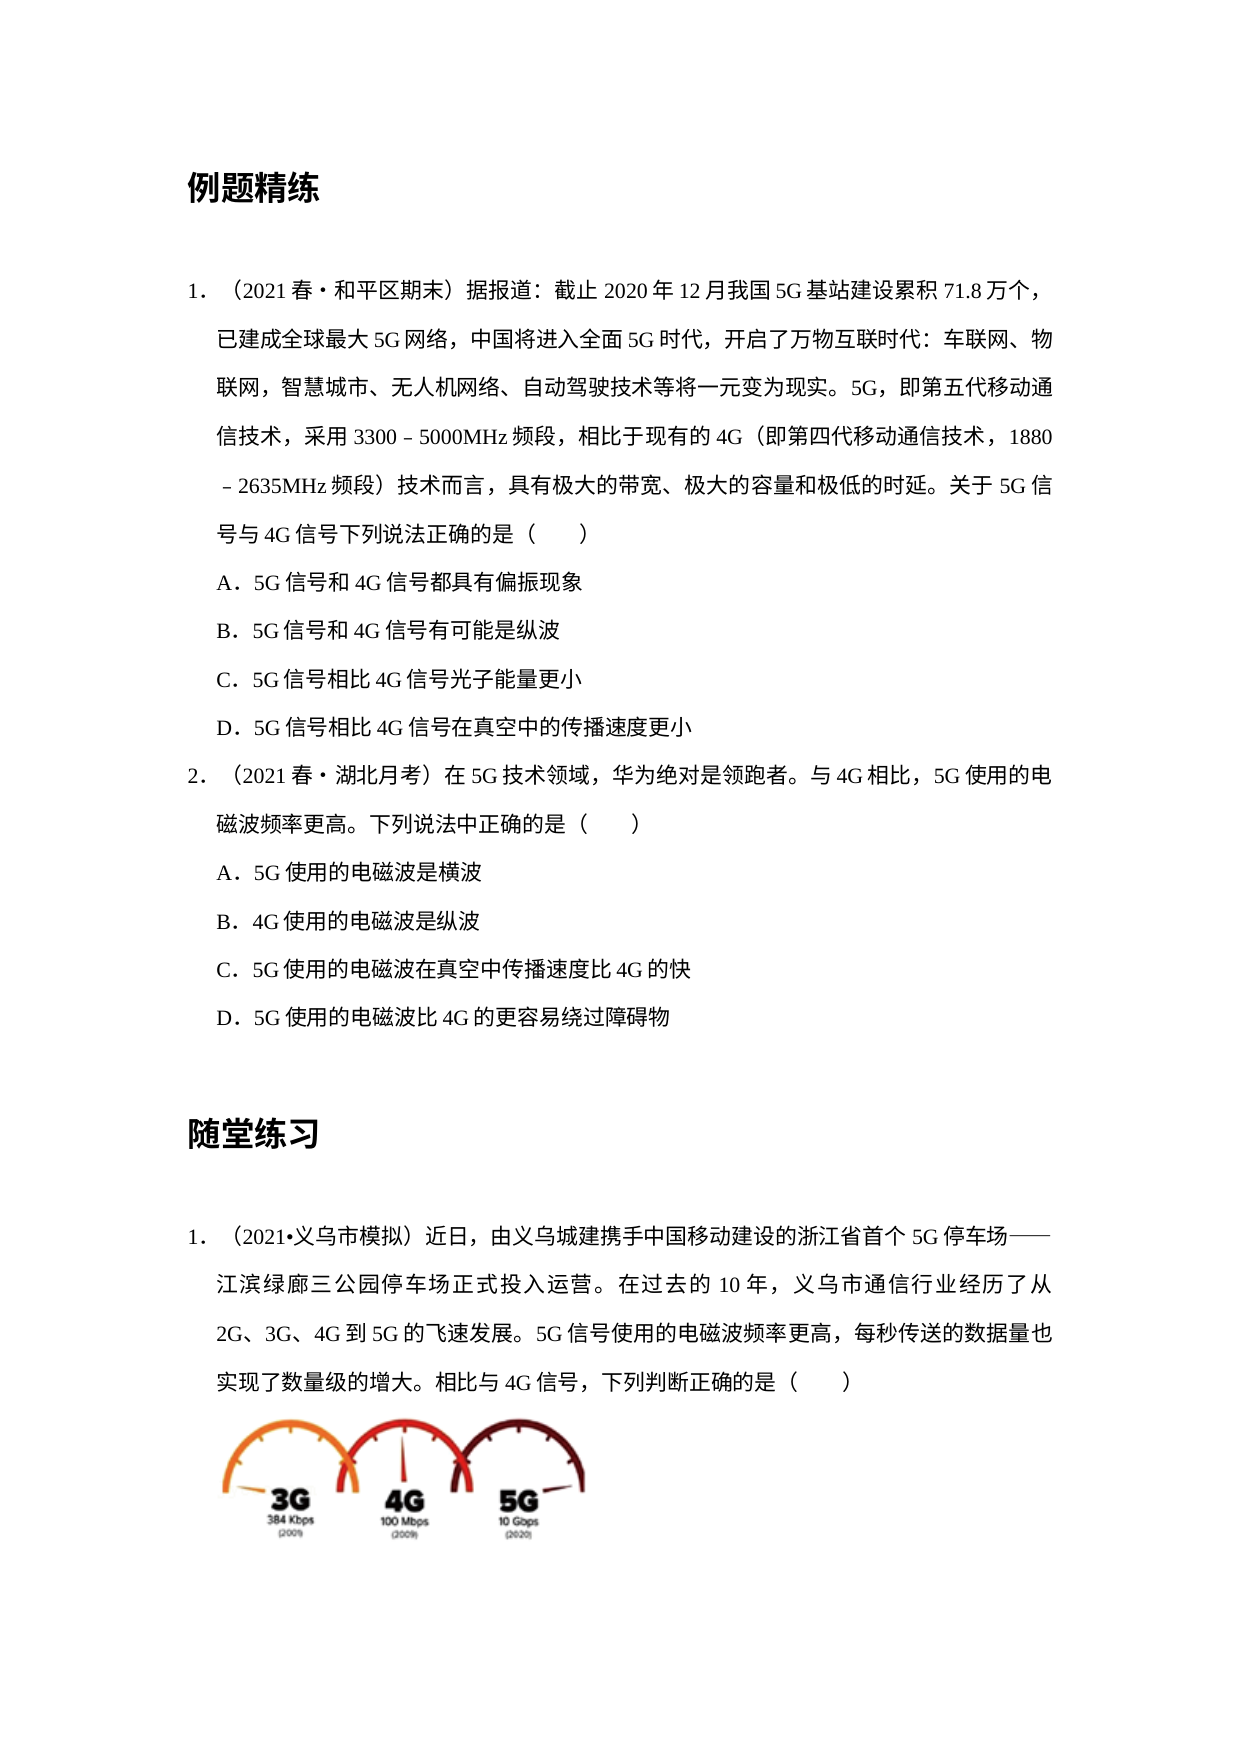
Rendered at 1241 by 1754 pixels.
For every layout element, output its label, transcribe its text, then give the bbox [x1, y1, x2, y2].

text B．5G信号和4G信号有可能是纵波 [187, 613, 1053, 645]
text A．5G信号和4G信号都具有偏振现象 [187, 564, 1053, 597]
text 2．（2021春•湖北月考）在5G技术领域，华为绝对是领跑者。与4G相比，5G使用的电磁波频率更高。下列说法中正确的是（ ） [187, 758, 1053, 839]
text 1．（2021春•和平区期末）据报道：截止2020年12月我国5G基站建设累积71.8万个，已建成全球最大5G网络，中国将进入全面5G时代，开启了万物互联时代：车联网、物联网，智慧城市、无人机网络、自动驾驶技术等将一元变为现实。5G，即第五代移动通信技术，采用3300﹣5000MHz频段，相比于现有的4G（即第四代移动通信技术，1880﹣2635MHz频段）技术而言，具有极大的带宽、极大的容量和极低的时延。关于5G信号与4G信号下列说法正确的是（ ） [187, 272, 1053, 549]
text A．5G使用的电磁波是横波 [187, 855, 1053, 887]
text C．5G信号相比4G信号光子能量更小 [187, 661, 1053, 694]
text D．5G信号相比4G信号在真空中的传播速度更小 [187, 709, 1053, 742]
text D．5G使用的电磁波比4G的更容易绕过障碍物 [187, 1000, 1053, 1032]
picture [216, 1412, 590, 1546]
text 1．（2021•义乌市模拟）近日，由义乌城建携手中国移动建设的浙江省首个5G停车场——江滨绿廊三公园停车场正式投入运营。在过去的10年，义乌市通信行业经历了从2G、3G、4G到5G的飞速发展。5G信号使用的电磁波频率更高，每秒传送的数据量也实现了数量级的增大。相比与4G信号，下列判断正确的是（ ） [187, 1218, 1053, 1397]
subtitle 随堂练习 [187, 1108, 1053, 1156]
text B．4G使用的电磁波是纵波 [187, 903, 1053, 936]
subtitle 例题精练 [187, 162, 1053, 210]
text C．5G使用的电磁波在真空中传播速度比4G的快 [187, 952, 1053, 984]
